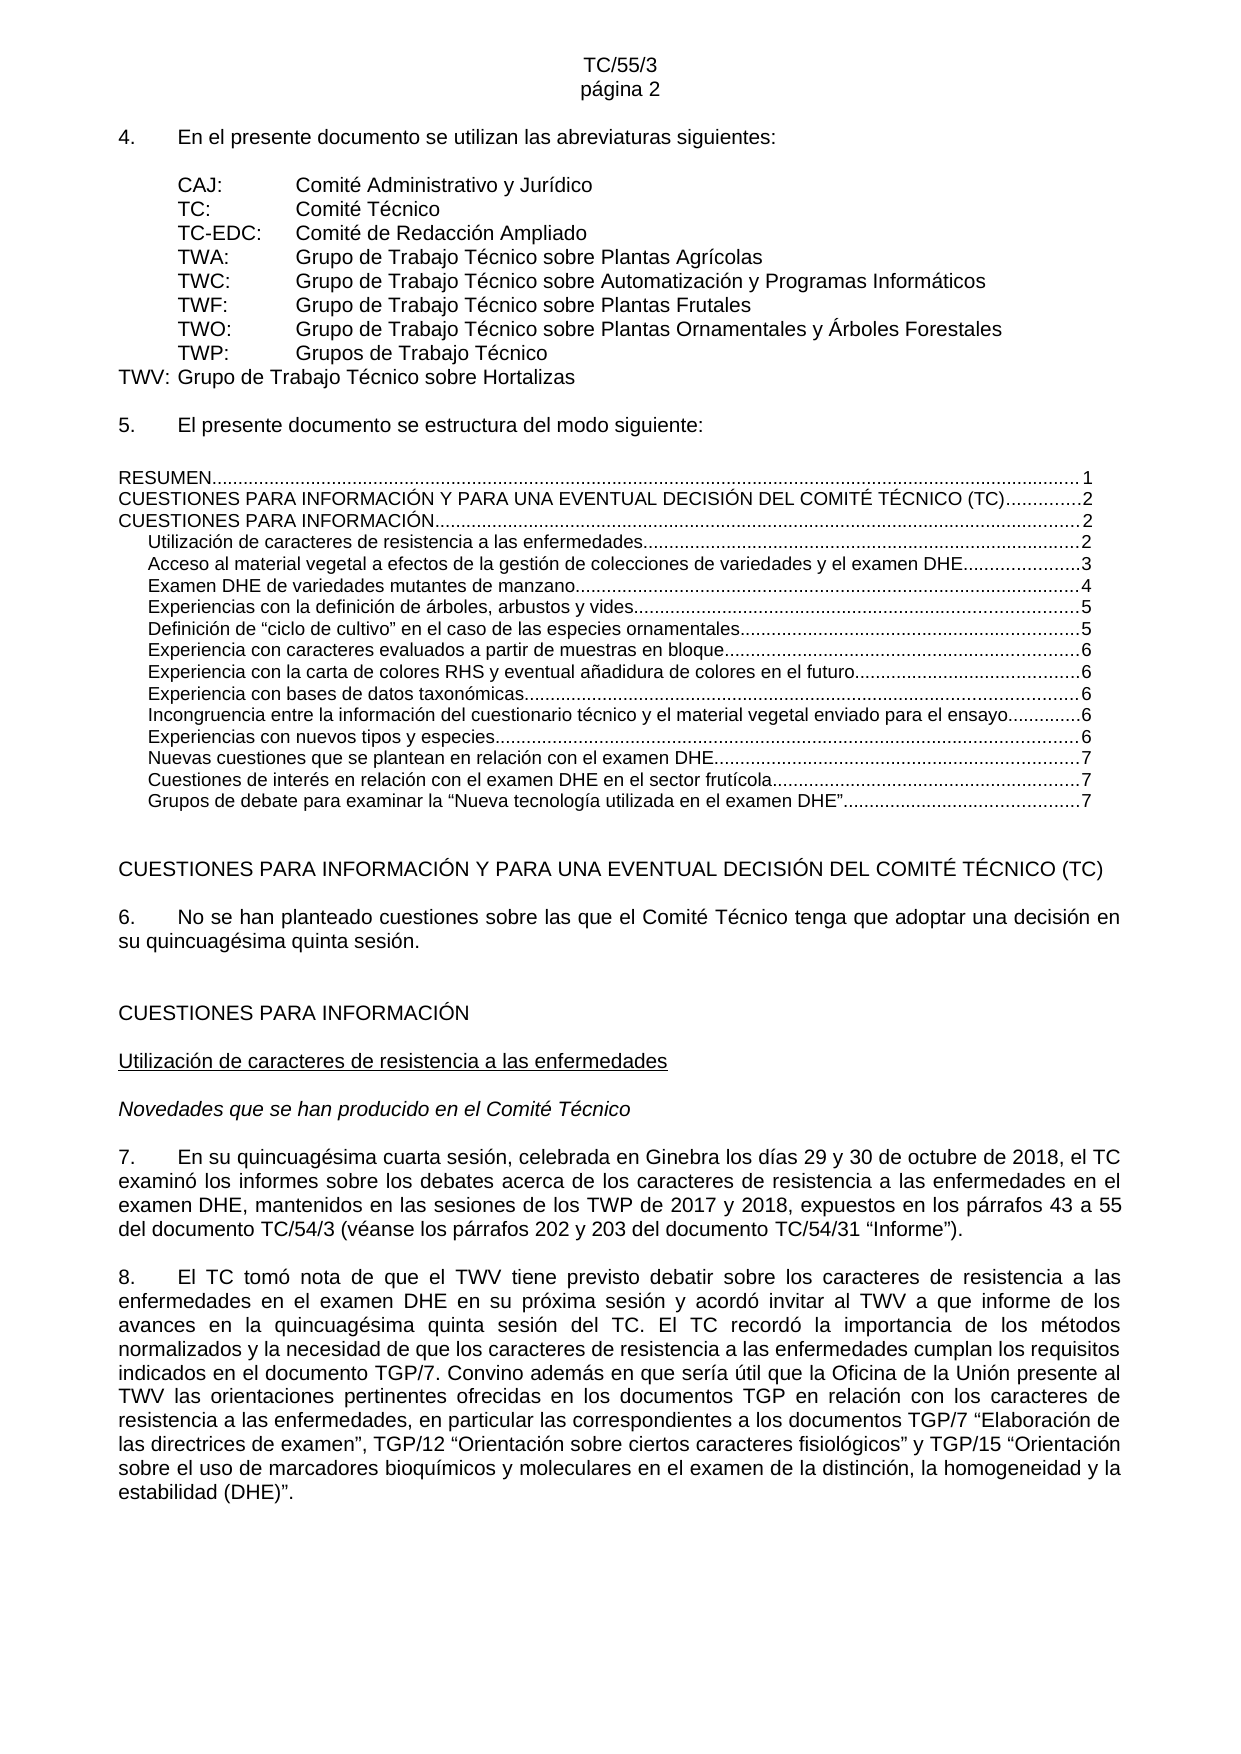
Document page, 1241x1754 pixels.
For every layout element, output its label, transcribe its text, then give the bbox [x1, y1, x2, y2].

text TWV: Grupo de Trabajo Técnico sobre Hortalizas [118, 364, 1122, 388]
text Experiencia con caracteres evaluados a partir de muestras en bloque 6 [148, 639, 1122, 661]
text TWP: Grupos de Trabajo Técnico [177, 341, 1122, 364]
text TWO: Grupo de Trabajo Técnico sobre Plantas Ornamentales y Árboles Forestales [177, 317, 1122, 341]
text Experiencia con bases de datos taxonómicas 6 [148, 682, 1122, 704]
text Experiencias con la definición de árboles, arbustos y vides 5 [148, 596, 1122, 618]
text Cuestiones para información 2 [118, 510, 1122, 531]
text Utilización de caracteres de resistencia a las enfermedades 2 [148, 531, 1122, 553]
subtitle Cuestiones para información y para una eventual decisión del Comité Técnico (TC) [118, 857, 1122, 881]
subtitle Novedades que se han producido en el Comité Técnico [118, 1097, 1122, 1121]
text Grupos de debate para examinar la “Nueva tecnología utilizada en el examen DHE” 7 [148, 790, 1122, 812]
subtitle Utilización de caracteres de resistencia a las enfermedades [118, 1049, 1122, 1073]
list El TC tomó nota de que el TWV tiene previsto debatir sobre los caracteres de resistencia a las enfermedades en el examen DHE en su próxima sesión y acordó invitar al TWV a que informe de los avances en la quincuagésima quinta sesión del TC. El TC recordó la importancia de los métodos normalizados y la necesidad de que los caracteres de resistencia a las enfermedades cumplan los requisitos indicados en el documento TGP/7. Convino además en que sería útil que la Oficina de la Unión presente al TWV las orientaciones pertinentes ofrecidas en los documentos TGP en relación con los caracteres de resistencia a las enfermedades, en particular las correspondientes a los documentos TGP/7 “Elaboración de las directrices de examen”, TGP/12 “Orientación sobre ciertos caracteres fisiológicos” y TGP/15 “Orientación sobre el uso de marcadores bioquímicos y moleculares en el examen de la distinción, la homogeneidad y la estabilidad (DHE)”. [118, 1264, 1122, 1504]
text Incongruencia entre la información del cuestionario técnico y el material vegetal enviado para el ensayo 6 [148, 704, 1122, 725]
list En su quincuagésima cuarta sesión, celebrada en Ginebra los días 29 y 30 de octubre de 2018, el TC examinó los informes sobre los debates acerca de los caracteres de resistencia a las enfermedades en el examen DHE, mantenidos en las sesiones de los TWP de 2017 y 2018, expuestos en los párrafos 43 a 55 del documento TC/54/3 (véanse los párrafos 202 y 203 del documento TC/54/31 “Informe”). [118, 1145, 1122, 1241]
text Acceso al material vegetal a efectos de la gestión de colecciones de variedades y el examen DHE 3 [148, 553, 1122, 574]
text Cuestiones para información y para una eventual decisión del Comité Técnico (TC) 2 [118, 488, 1122, 510]
text Cuestiones de interés en relación con el examen DHE en el sector frutícola 7 [148, 768, 1122, 790]
text TC-EDC: Comité de Redacción Ampliado [177, 221, 1122, 245]
list En el presente documento se utilizan las abreviaturas siguientes: [118, 125, 1122, 149]
text Definición de “ciclo de cultivo” en el caso de las especies ornamentales 5 [148, 618, 1122, 639]
text Experiencia con la carta de colores RHS y eventual añadidura de colores en el futuro 6 [148, 661, 1122, 682]
text TWF: Grupo de Trabajo Técnico sobre Plantas Frutales [177, 293, 1122, 317]
text Examen DHE de variedades mutantes de manzano 4 [148, 574, 1122, 596]
subtitle Cuestiones para información [118, 1001, 1122, 1025]
text TWC: Grupo de Trabajo Técnico sobre Automatización y Programas Informáticos [177, 269, 1122, 293]
list El presente documento se estructura del modo siguiente: [118, 412, 1122, 436]
text TWA: Grupo de Trabajo Técnico sobre Plantas Agrícolas [177, 245, 1122, 269]
text RESUMEN 1 [118, 467, 1122, 488]
text Nuevas cuestiones que se plantean en relación con el examen DHE 7 [148, 747, 1122, 768]
text CAJ: Comité Administrativo y Jurídico [177, 173, 1122, 197]
list No se han planteado cuestiones sobre las que el Comité Técnico tenga que adoptar una decisión en su quincuagésima quinta sesión. [118, 905, 1122, 953]
text TC: Comité Técnico [177, 197, 1122, 221]
text Experiencias con nuevos tipos y especies 6 [148, 725, 1122, 747]
